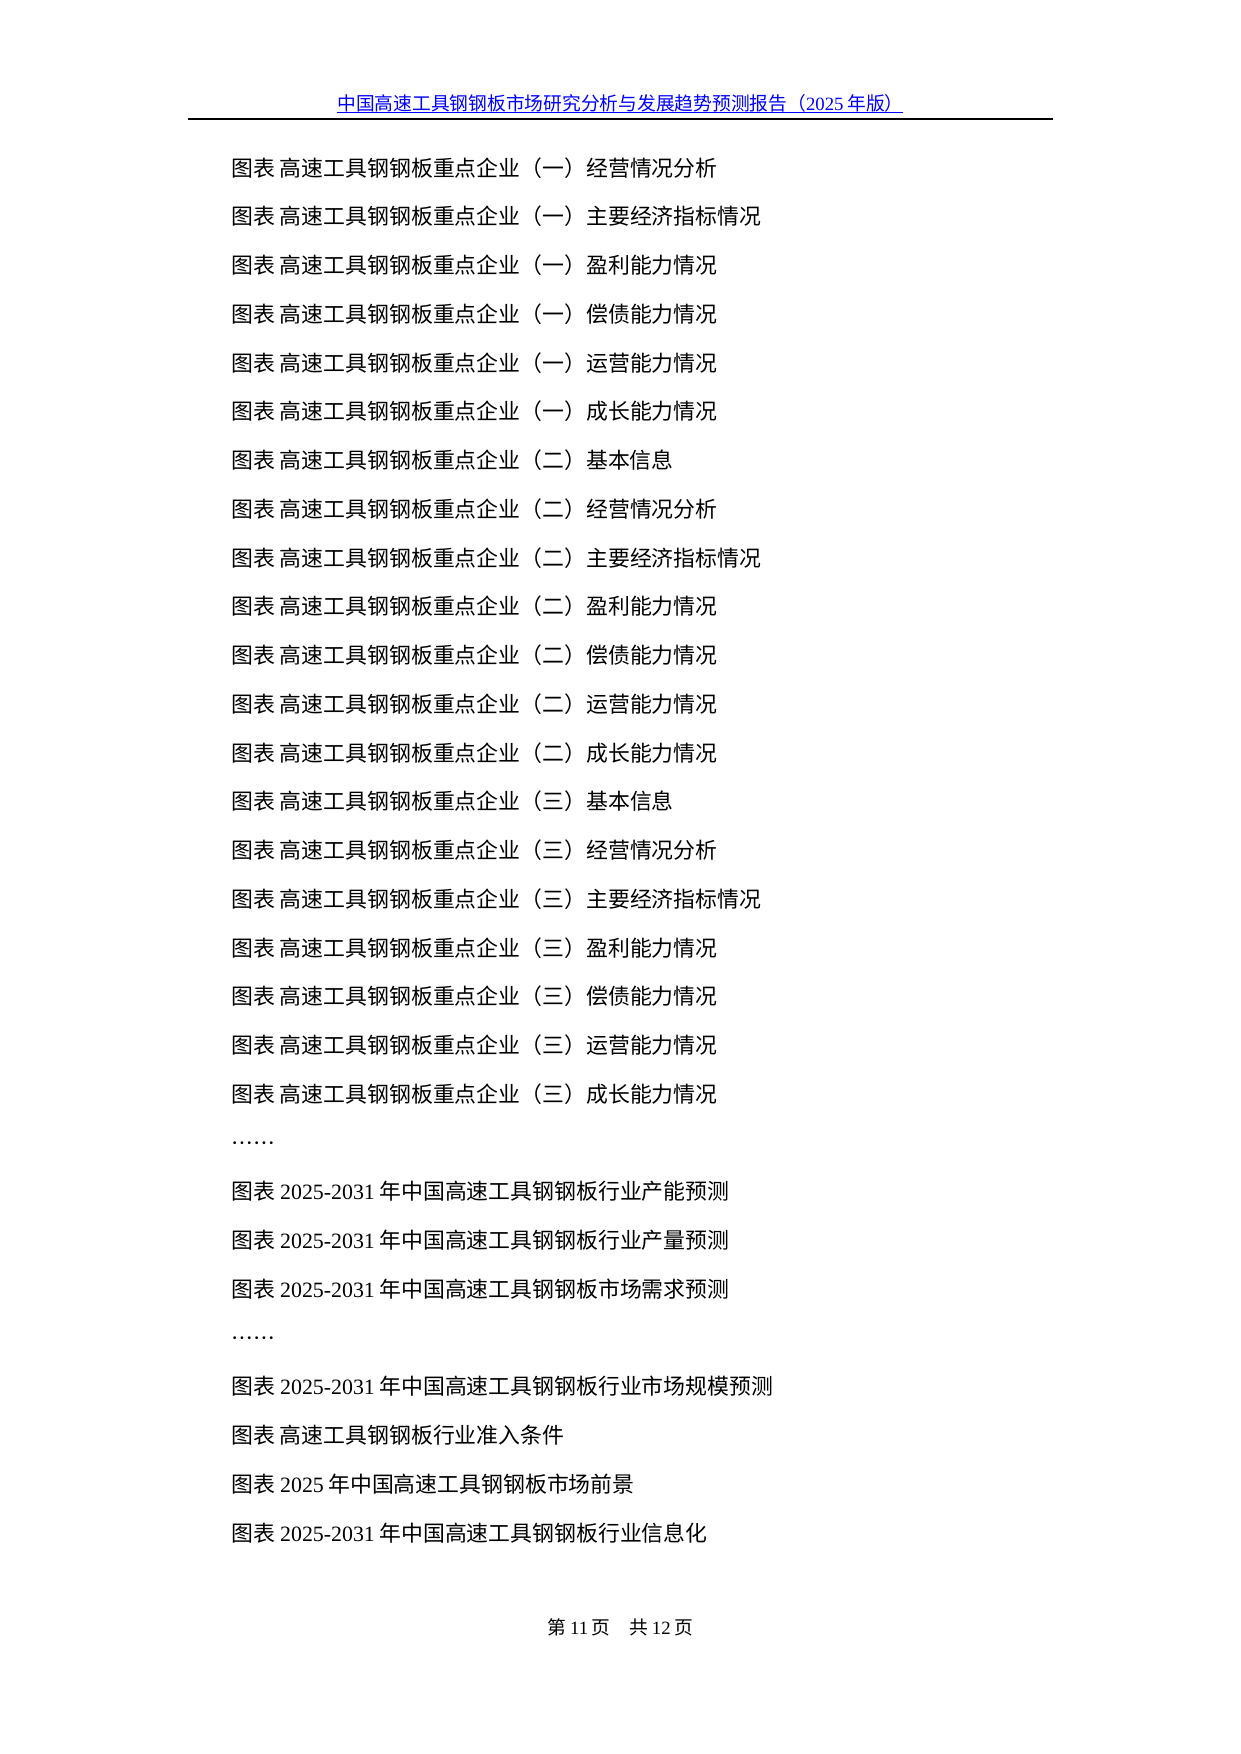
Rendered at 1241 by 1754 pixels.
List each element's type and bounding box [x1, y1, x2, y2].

text [187, 150, 1053, 1548]
